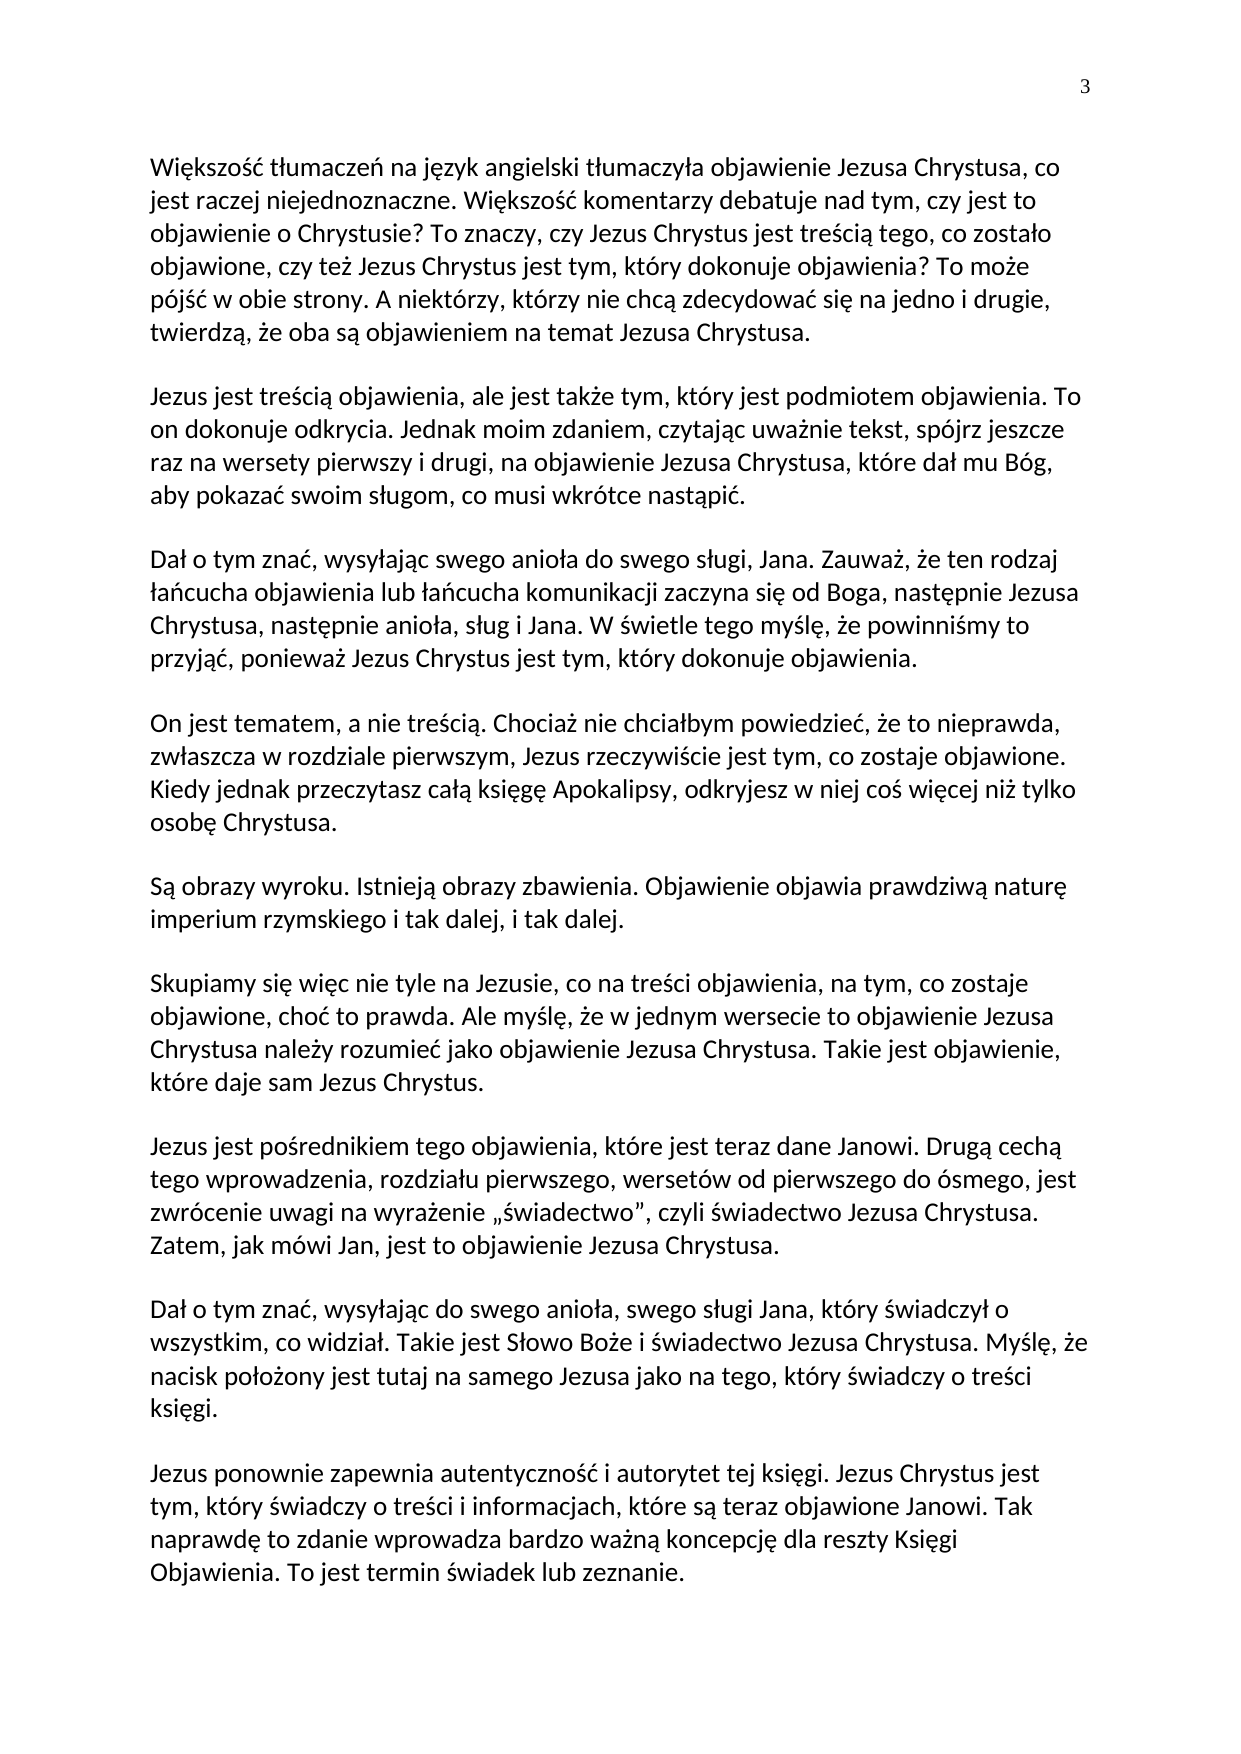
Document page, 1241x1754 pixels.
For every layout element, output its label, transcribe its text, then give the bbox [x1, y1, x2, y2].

text Jezus jest pośrednikiem tego objawienia, które jest teraz dane Janowi. Drugą cechą tego wprowadzenia, rozdziału pierwszego, wersetów od pierwszego do ósmego, jest zwrócenie uwagi na wyrażenie „świadectwo”, czyli świadectwo Jezusa Chrystusa. Zatem, jak mówi Jan, jest to objawienie Jezusa Chrystusa. [150, 1129, 1090, 1261]
text Jezus jest treścią objawienia, ale jest także tym, który jest podmiotem objawienia. To on dokonuje odkrycia. Jednak moim zdaniem, czytając uważnie tekst, spójrz jeszcze raz na wersety pierwszy i drugi, na objawienie Jezusa Chrystusa, które dał mu Bóg, aby pokazać swoim sługom, co musi wkrótce nastąpić. [150, 379, 1090, 511]
text Skupiamy się więc nie tyle na Jezusie, co na treści objawienia, na tym, co zostaje objawione, choć to prawda. Ale myślę, że w jednym wersecie to objawienie Jezusa Chrystusa należy rozumieć jako objawienie Jezusa Chrystusa. Takie jest objawienie, które daje sam Jezus Chrystus. [150, 966, 1090, 1098]
text Większość tłumaczeń na język angielski tłumaczyła objawienie Jezusa Chrystusa, co jest raczej niejednoznaczne. Większość komentarzy debatuje nad tym, czy jest to objawienie o Chrystusie? To znaczy, czy Jezus Chrystus jest treścią tego, co zostało objawione, czy też Jezus Chrystus jest tym, który dokonuje objawienia? To może pójść w obie strony. A niektórzy, którzy nie chcą zdecydować się na jedno i drugie, twierdzą, że oba są objawieniem na temat Jezusa Chrystusa. [150, 150, 1090, 348]
text Jezus ponownie zapewnia autentyczność i autorytet tej księgi. Jezus Chrystus jest tym, który świadczy o treści i informacjach, które są teraz objawione Janowi. Tak naprawdę to zdanie wprowadza bardzo ważną koncepcję dla reszty Księgi Objawienia. To jest termin świadek lub zeznanie. [150, 1456, 1090, 1588]
text Dał o tym znać, wysyłając do swego anioła, swego sługi Jana, który świadczył o wszystkim, co widział. Takie jest Słowo Boże i świadectwo Jezusa Chrystusa. Myślę, że nacisk położony jest tutaj na samego Jezusa jako na tego, który świadczy o treści księgi. [150, 1293, 1090, 1425]
text Dał o tym znać, wysyłając swego anioła do swego sługi, Jana. Zauważ, że ten rodzaj łańcucha objawienia lub łańcucha komunikacji zaczyna się od Boga, następnie Jezusa Chrystusa, następnie anioła, sług i Jana. W świetle tego myślę, że powinniśmy to przyjąć, ponieważ Jezus Chrystus jest tym, który dokonuje objawienia. [150, 542, 1090, 674]
text Są obrazy wyroku. Istnieją obrazy zbawienia. Objawienie objawia prawdziwą naturę imperium rzymskiego i tak dalej, i tak dalej. [150, 869, 1090, 935]
text On jest tematem, a nie treścią. Chociaż nie chciałbym powiedzieć, że to nieprawda, zwłaszcza w rozdziale pierwszym, Jezus rzeczywiście jest tym, co zostaje objawione. Kiedy jednak przeczytasz całą księgę Apokalipsy, odkryjesz w niej coś więcej niż tylko osobę Chrystusa. [150, 706, 1090, 838]
